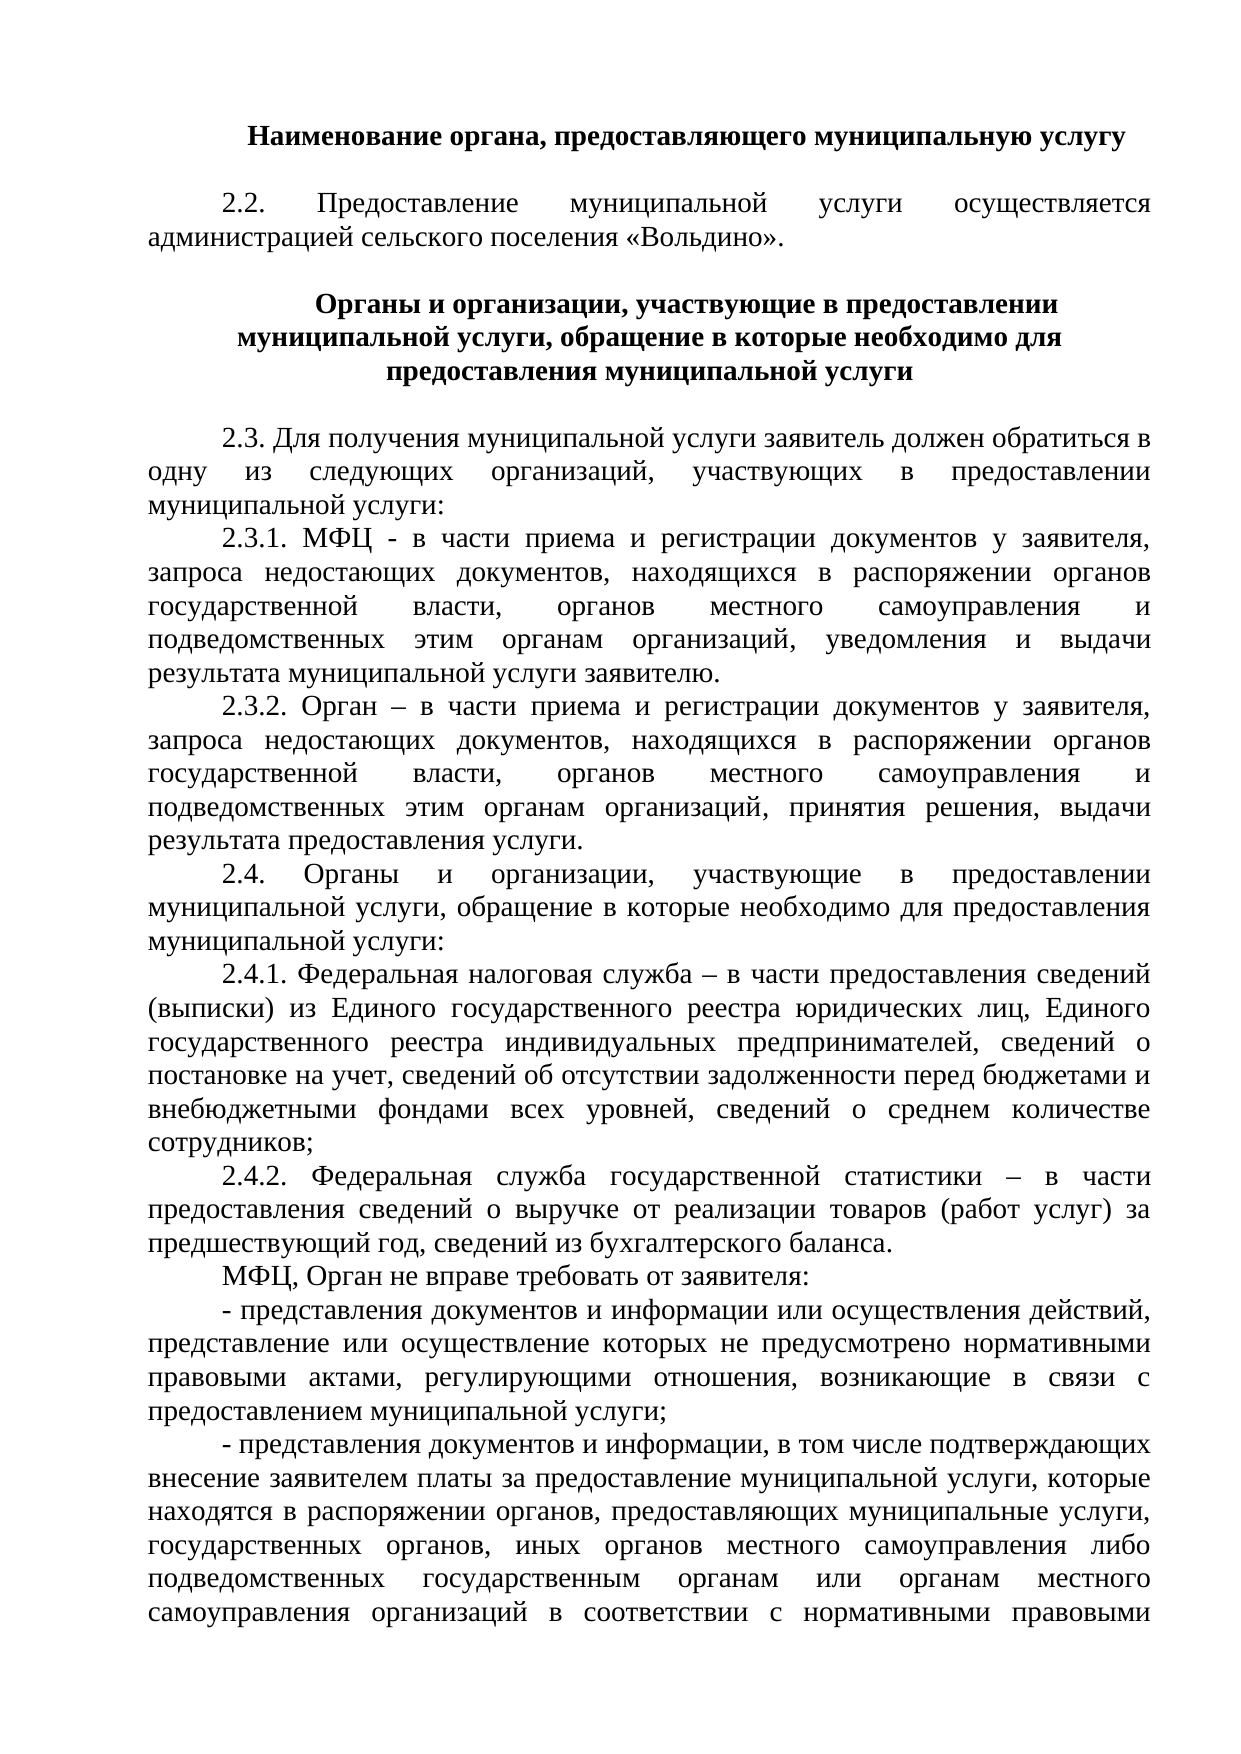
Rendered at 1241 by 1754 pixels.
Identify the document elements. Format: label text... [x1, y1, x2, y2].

text 2.4.2. Федеральная служба государственной статистики – в части предоставления сведений о выручке от реализации товаров (работ услуг) за предшествующий год, сведений из бухгалтерского баланса. [148, 1158, 1152, 1258]
text 2.4. Органы и организации, участвующие в предоставлении муниципальной услуги, обращение в которые необходимо для предоставления муниципальной услуги: [148, 856, 1152, 957]
text 2.4.1. Федеральная налоговая служба – в части предоставления сведений (выписки) из Единого государственного реестра юридических лиц, Единого государственного реестра индивидуальных предпринимателей, сведений о постановке на учет, сведений об отсутствии задолженности перед бюджетами и внебюджетными фондами всех уровней, сведений о среднем количестве сотрудников; [148, 957, 1152, 1158]
text Органы и организации, участвующие в предоставлении муниципальной услуги, обращение в которые необходимо для предоставления муниципальной услуги [148, 286, 1152, 386]
text МФЦ, Орган не вправе требовать от заявителя: [148, 1258, 1152, 1292]
text - представления документов и информации или осуществления действий, представление или осуществление которых не предусмотрено нормативными правовыми актами, регулирующими отношения, возникающие в связи с предоставлением муниципальной услуги; [148, 1292, 1152, 1426]
text Наименование органа, предоставляющего муниципальную услугу [148, 118, 1152, 152]
text 2.3.2. Орган – в части приема и регистрации документов у заявителя, запроса недостающих документов, находящихся в распоряжении органов государственной власти, органов местного самоуправления и подведомственных этим органам организаций, принятия решения, выдачи результата предоставления услуги. [148, 688, 1152, 856]
text 2.2. Предоставление муниципальной услуги осуществляется администрацией сельского поселения «Вольдино». [148, 185, 1152, 252]
text 2.3. Для получения муниципальной услуги заявитель должен обратиться в одну из следующих организаций, участвующих в предоставлении муниципальной услуги: [148, 420, 1152, 521]
text 2.3.1. МФЦ - в части приема и регистрации документов у заявителя, запроса недостающих документов, находящихся в распоряжении органов государственной власти, органов местного самоуправления и подведомственных этим органам организаций, уведомления и выдачи результата муниципальной услуги заявителю. [148, 521, 1152, 688]
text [148, 1426, 1152, 1627]
